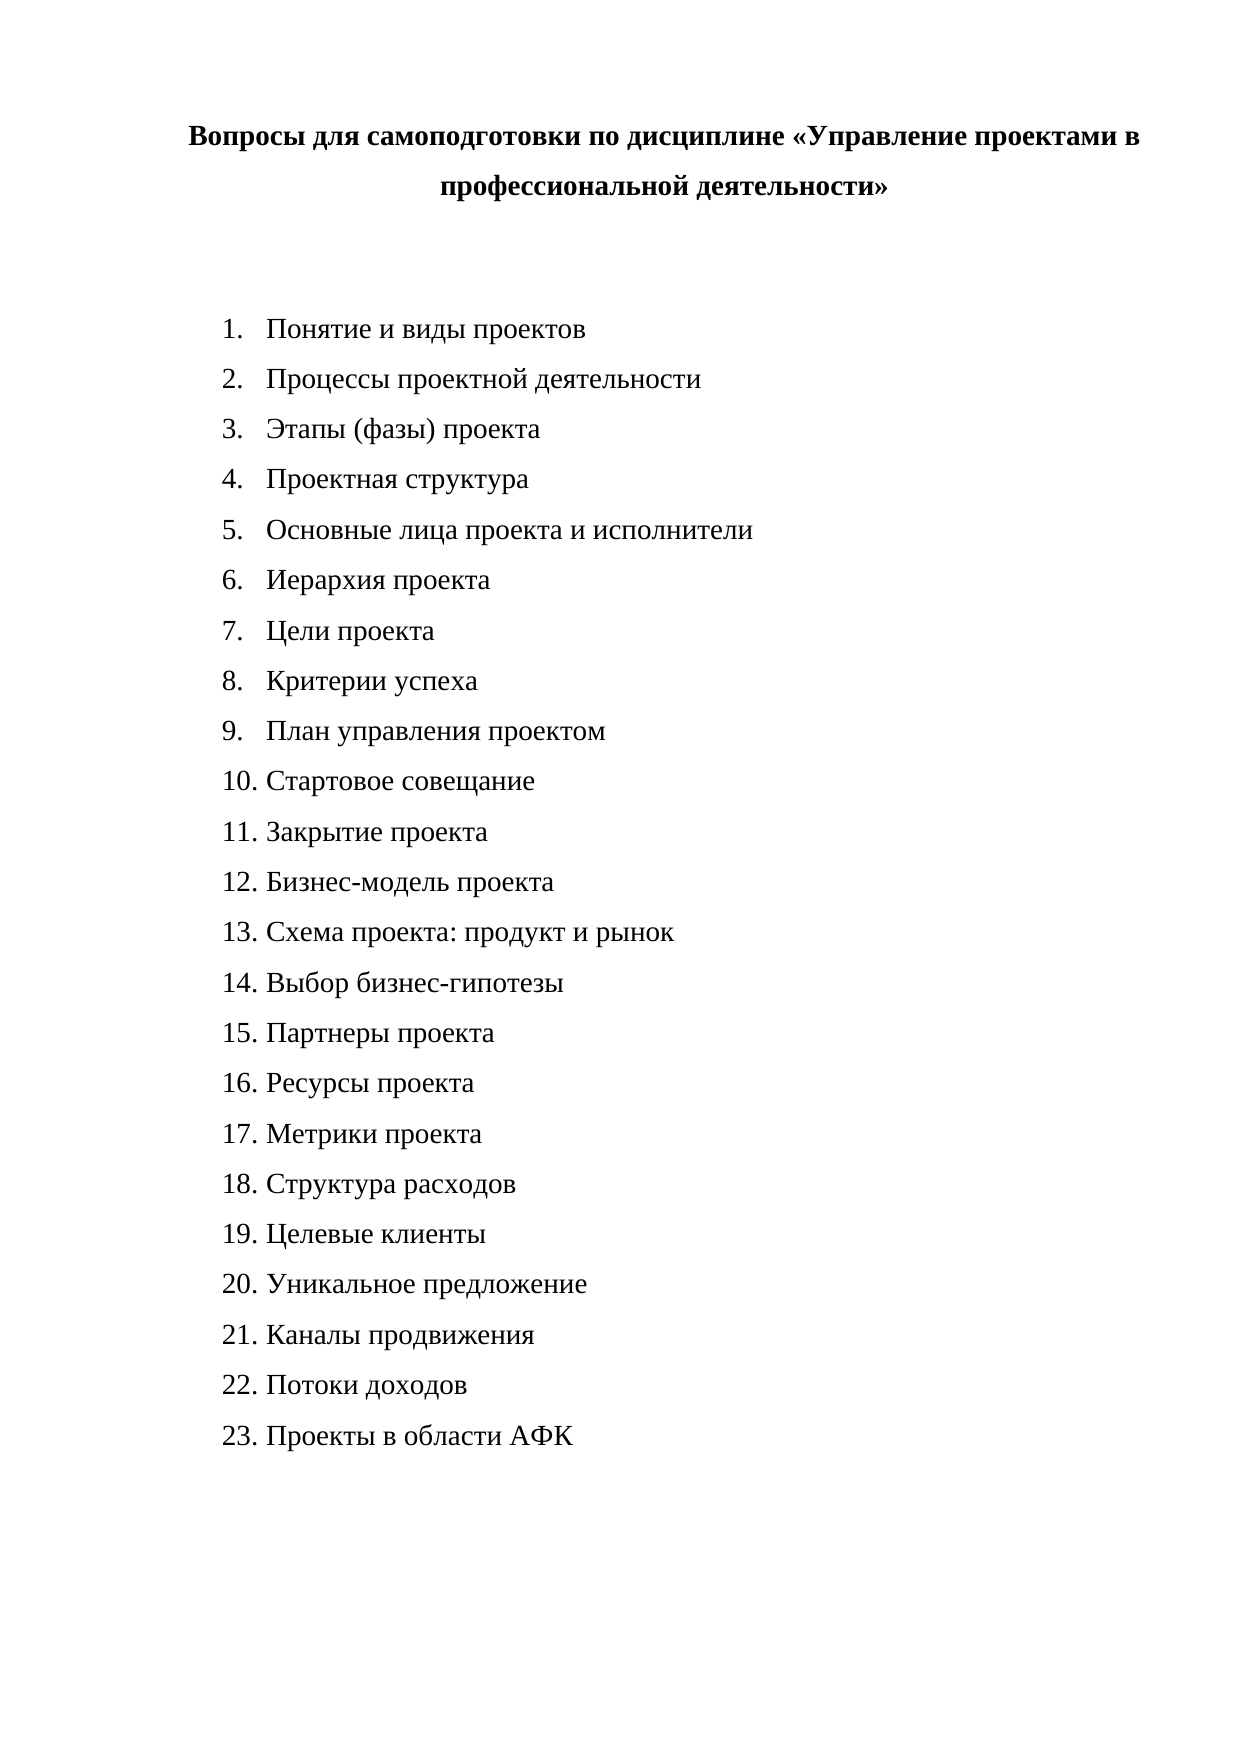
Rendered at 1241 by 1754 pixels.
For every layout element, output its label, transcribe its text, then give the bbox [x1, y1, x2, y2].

list Уникальное предложение [222, 1267, 1152, 1300]
list Бизнес-модель проекта [222, 864, 1152, 898]
list Метрики проекта [222, 1116, 1152, 1149]
list Партнеры проекта [222, 1015, 1152, 1049]
list Иерархия проекта [222, 562, 1152, 596]
list Схема проекта: продукт и рынок [222, 914, 1152, 948]
list Выбор бизнес-гипотезы [222, 965, 1152, 998]
list Структура расходов [222, 1166, 1152, 1199]
list Основные лица проекта и исполнители [222, 512, 1152, 546]
list Понятие и виды проектов [222, 311, 1152, 344]
list Цели проекта [222, 613, 1152, 646]
list Закрытие проекта [222, 814, 1152, 847]
list План управления проектом [222, 713, 1152, 747]
list Проектная структура [222, 462, 1152, 495]
list Стартовое совещание [222, 763, 1152, 797]
list Каналы продвижения [222, 1317, 1152, 1351]
list Ресурсы проекта [222, 1065, 1152, 1099]
list Процессы проектной деятельности [222, 361, 1152, 394]
text Вопросы для самоподготовки по дисциплине «Управление проектами в профессиональной деятельности» [177, 118, 1152, 202]
list Этапы (фазы) проекта [222, 411, 1152, 445]
list Критерии успеха [222, 663, 1152, 696]
list Потоки доходов [222, 1367, 1152, 1401]
list Целевые клиенты [222, 1216, 1152, 1250]
list Проекты в области АФК [222, 1418, 1152, 1451]
